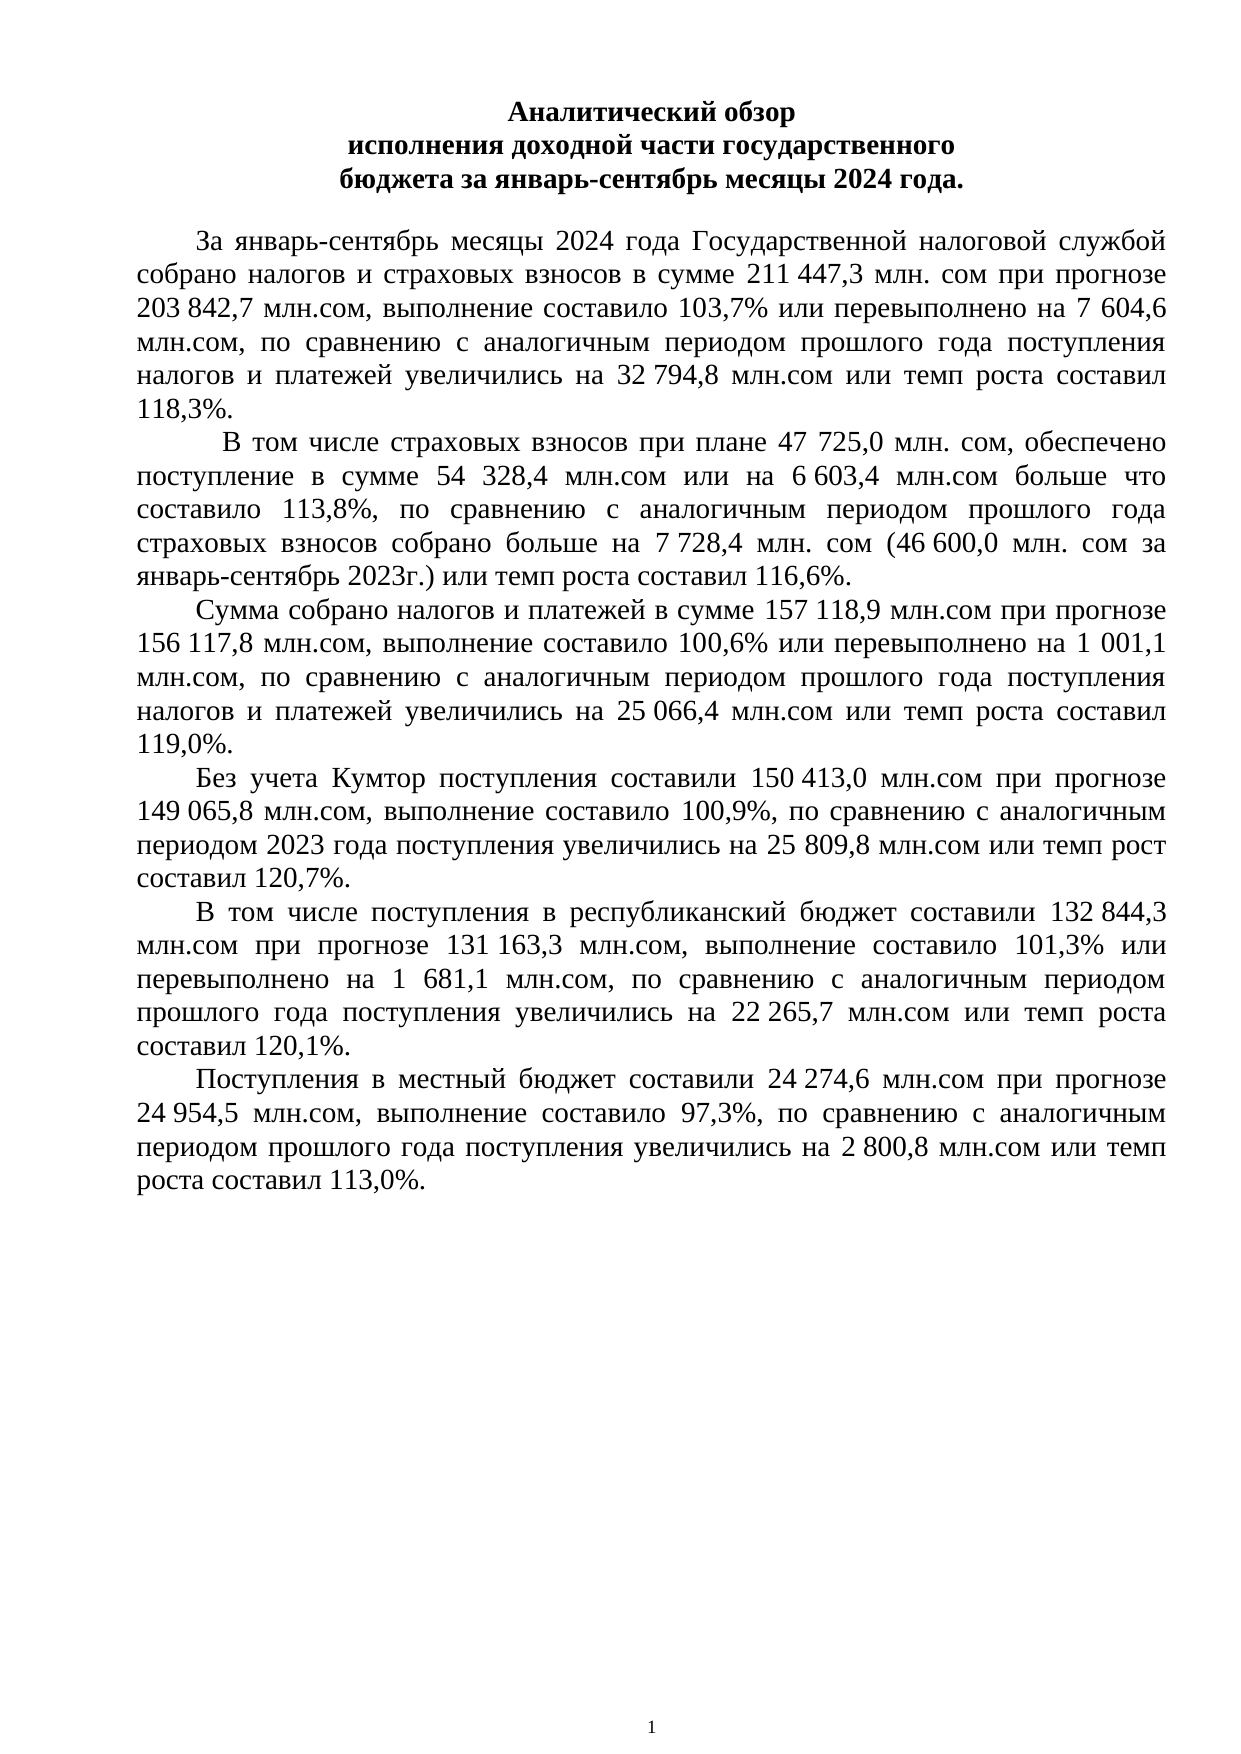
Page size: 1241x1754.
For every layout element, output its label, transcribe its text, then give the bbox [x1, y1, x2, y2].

subtitle исполнения доходной части государственного [136, 127, 1167, 161]
subtitle Аналитический обзор [136, 94, 1167, 127]
text За январь-сентябрь месяцы 2024 года Государственной налоговой службой собрано налогов и страховых взносов в сумме 211 447,3 млн. сом при прогнозе 203 842,7 млн.сом, выполнение составило 103,7% или перевыполнено на 7 604,6 млн.сом, по сравнению с аналогичным периодом прошлого года поступления налогов и платежей увеличились на 32 794,8 млн.сом или темп роста составил 118,3%. [136, 223, 1167, 424]
subtitle бюджета за январь-сентябрь месяцы 2024 года. [136, 161, 1167, 194]
text В том числе поступления в республиканский бюджет составили 132 844,3 млн.сом при прогнозе 131 163,3 млн.сом, выполнение составило 101,3% или перевыполнено на 1 681,1 млн.сом, по сравнению с аналогичным периодом прошлого года поступления увеличились на 22 265,7 млн.сом или темп роста составил 120,1%. [136, 894, 1167, 1062]
text Поступления в местный бюджет составили 24 274,6 млн.сом при прогнозе 24 954,5 млн.сом, выполнение составило 97,3%, по сравнению с аналогичным периодом прошлого года поступления увеличились на 2 800,8 млн.сом или темп роста составил 113,0%. [136, 1062, 1167, 1196]
text Без учета Кумтор поступления составили 150 413,0 млн.сом при прогнозе 149 065,8 млн.сом, выполнение составило 100,9%, по сравнению с аналогичным периодом 2023 года поступления увеличились на 25 809,8 млн.сом или темп рост составил 120,7%. [136, 760, 1167, 894]
text Сумма собрано налогов и платежей в сумме 157 118,9 млн.сом при прогнозе 156 117,8 млн.сом, выполнение составило 100,6% или перевыполнено на 1 001,1 млн.сом, по сравнению с аналогичным периодом прошлого года поступления налогов и платежей увеличились на 25 066,4 млн.сом или темп роста составил 119,0%. [136, 592, 1167, 760]
text В том числе страховых взносов при плане 47 725,0 млн. сом, обеспечено поступление в сумме 54 328,4 млн.сом или на 6 603,4 млн.сом больше что составило 113,8%, по сравнению с аналогичным периодом прошлого года страховых взносов собрано больше на 7 728,4 млн. сом (46 600,0 млн. сом за январь-сентябрь 2023г.) или темп роста составил 116,6%. [136, 424, 1167, 592]
